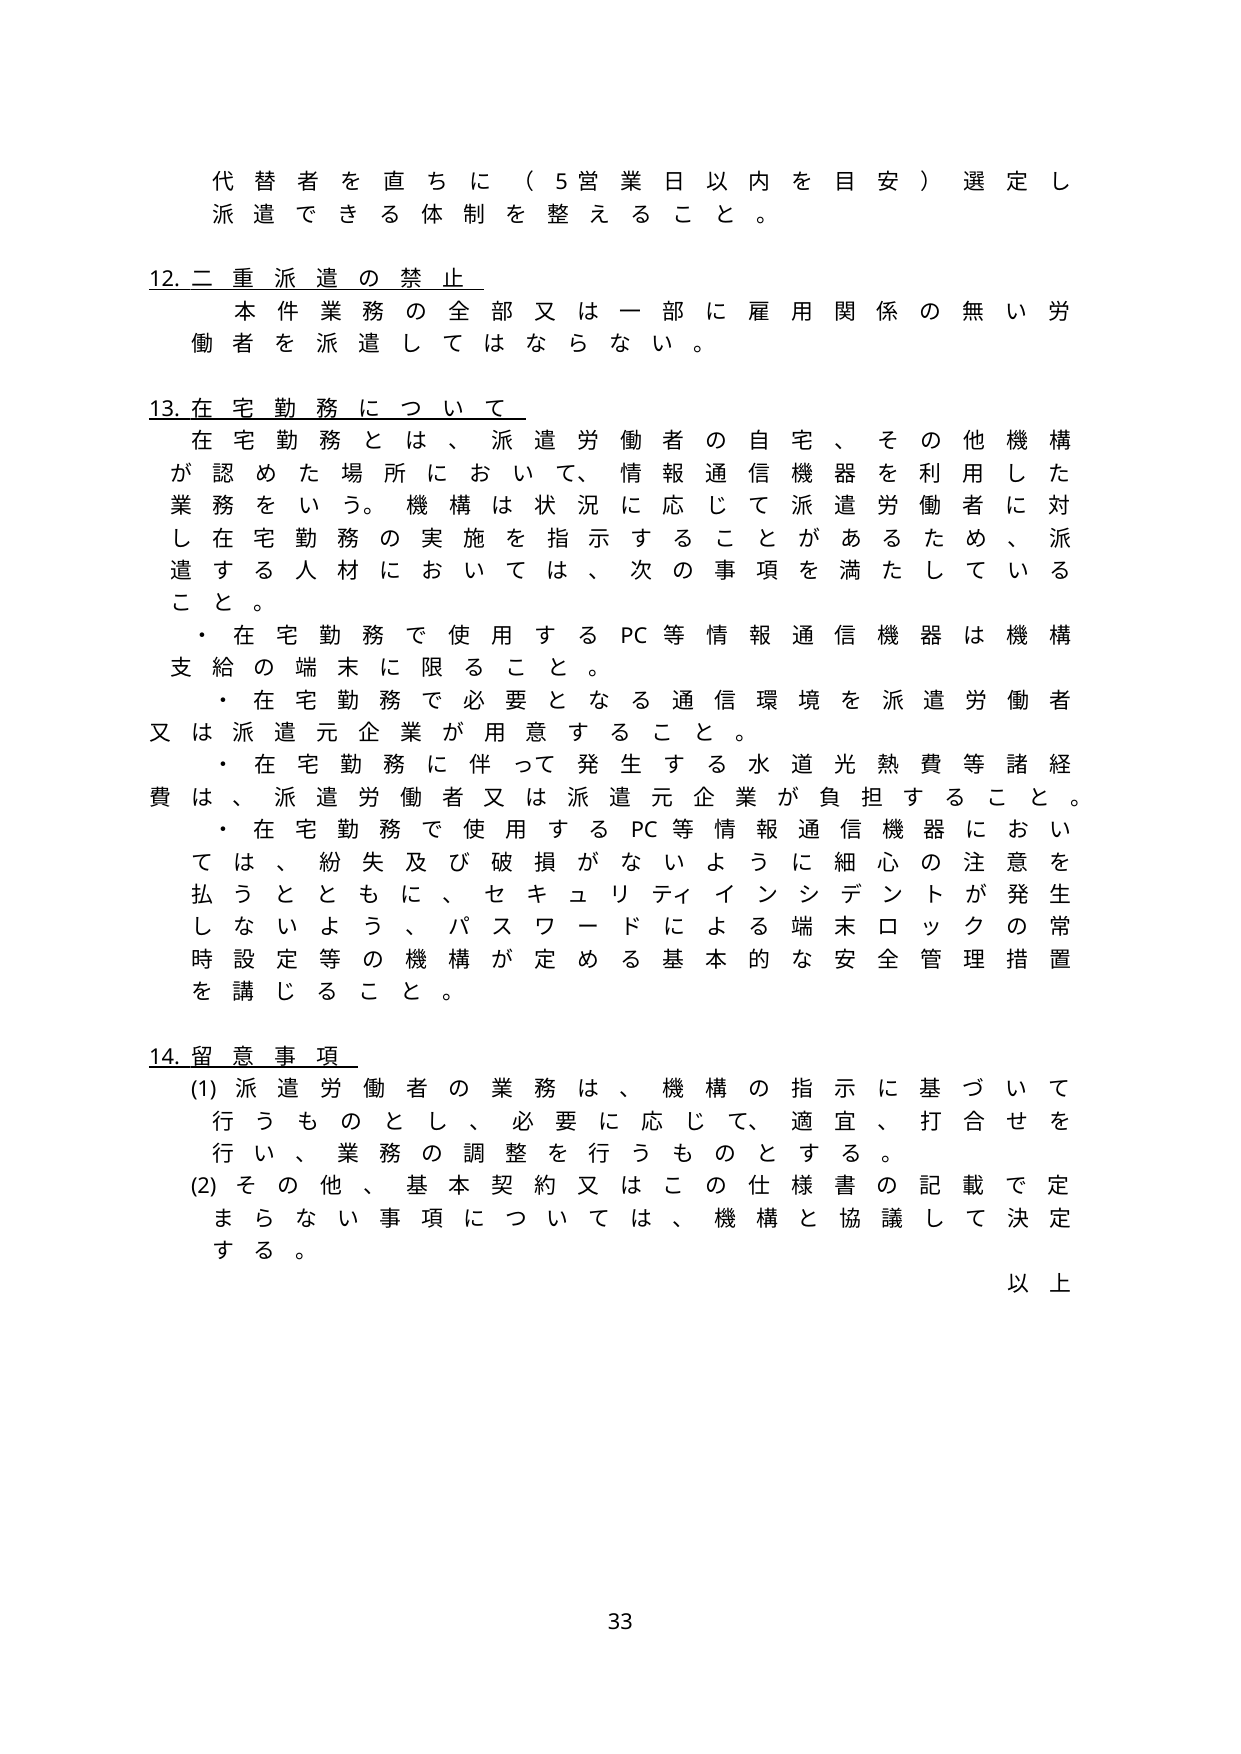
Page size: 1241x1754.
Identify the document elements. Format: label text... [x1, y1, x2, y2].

text (2) その他、基本契約又はこの仕様書の記載で定まらない事項については、機構と協議して決定する。 [170, 1168, 1091, 1265]
text 12.二重派遣の禁止 [149, 261, 1091, 293]
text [170, 164, 1091, 229]
text ・在宅勤務で使用するPC等情報通信機器においては、紛失及び破損がないように細心の注意を払うとともに、セキュリティインシデントが発生しないよう、パスワードによる端末ロックの常時設定等の機構が定める基本的な安全管理措置を講じること。 [170, 812, 1091, 1006]
text ・在宅勤務に伴って発生する水道光熱費等諸経費は、派遣労働者又は派遣元企業が負担すること。 [149, 747, 1091, 812]
text 以上 [149, 1265, 1091, 1298]
text 在宅勤務とは、派遣労働者の自宅、その他機構が認めた場所において、情報通信機器を利用した業務をいう。機構は状況に応じて派遣労働者に対し在宅勤務の実施を指示することがあるため、派遣する人材においては、次の事項を満たしていること。 [170, 423, 1091, 617]
text (1) 派遣労働者の業務は、機構の指示に基づいて行うものとし、必要に応じて、適宜、打合せを行い、業務の調整を行うものとする。 [170, 1071, 1091, 1168]
text ・在宅勤務で必要となる通信環境を派遣労働者又は派遣元企業が用意すること。 [149, 682, 1091, 747]
text ・在宅勤務で使用するPC等情報通信機器は機構支給の端末に限ること。 [170, 617, 1091, 682]
text 本件業務の全部又は一部に雇用関係の無い労働者を派遣してはならない。 [149, 293, 1091, 358]
text 14.留意事項 [149, 1039, 1091, 1071]
text 13.在宅勤務について [149, 391, 1091, 423]
